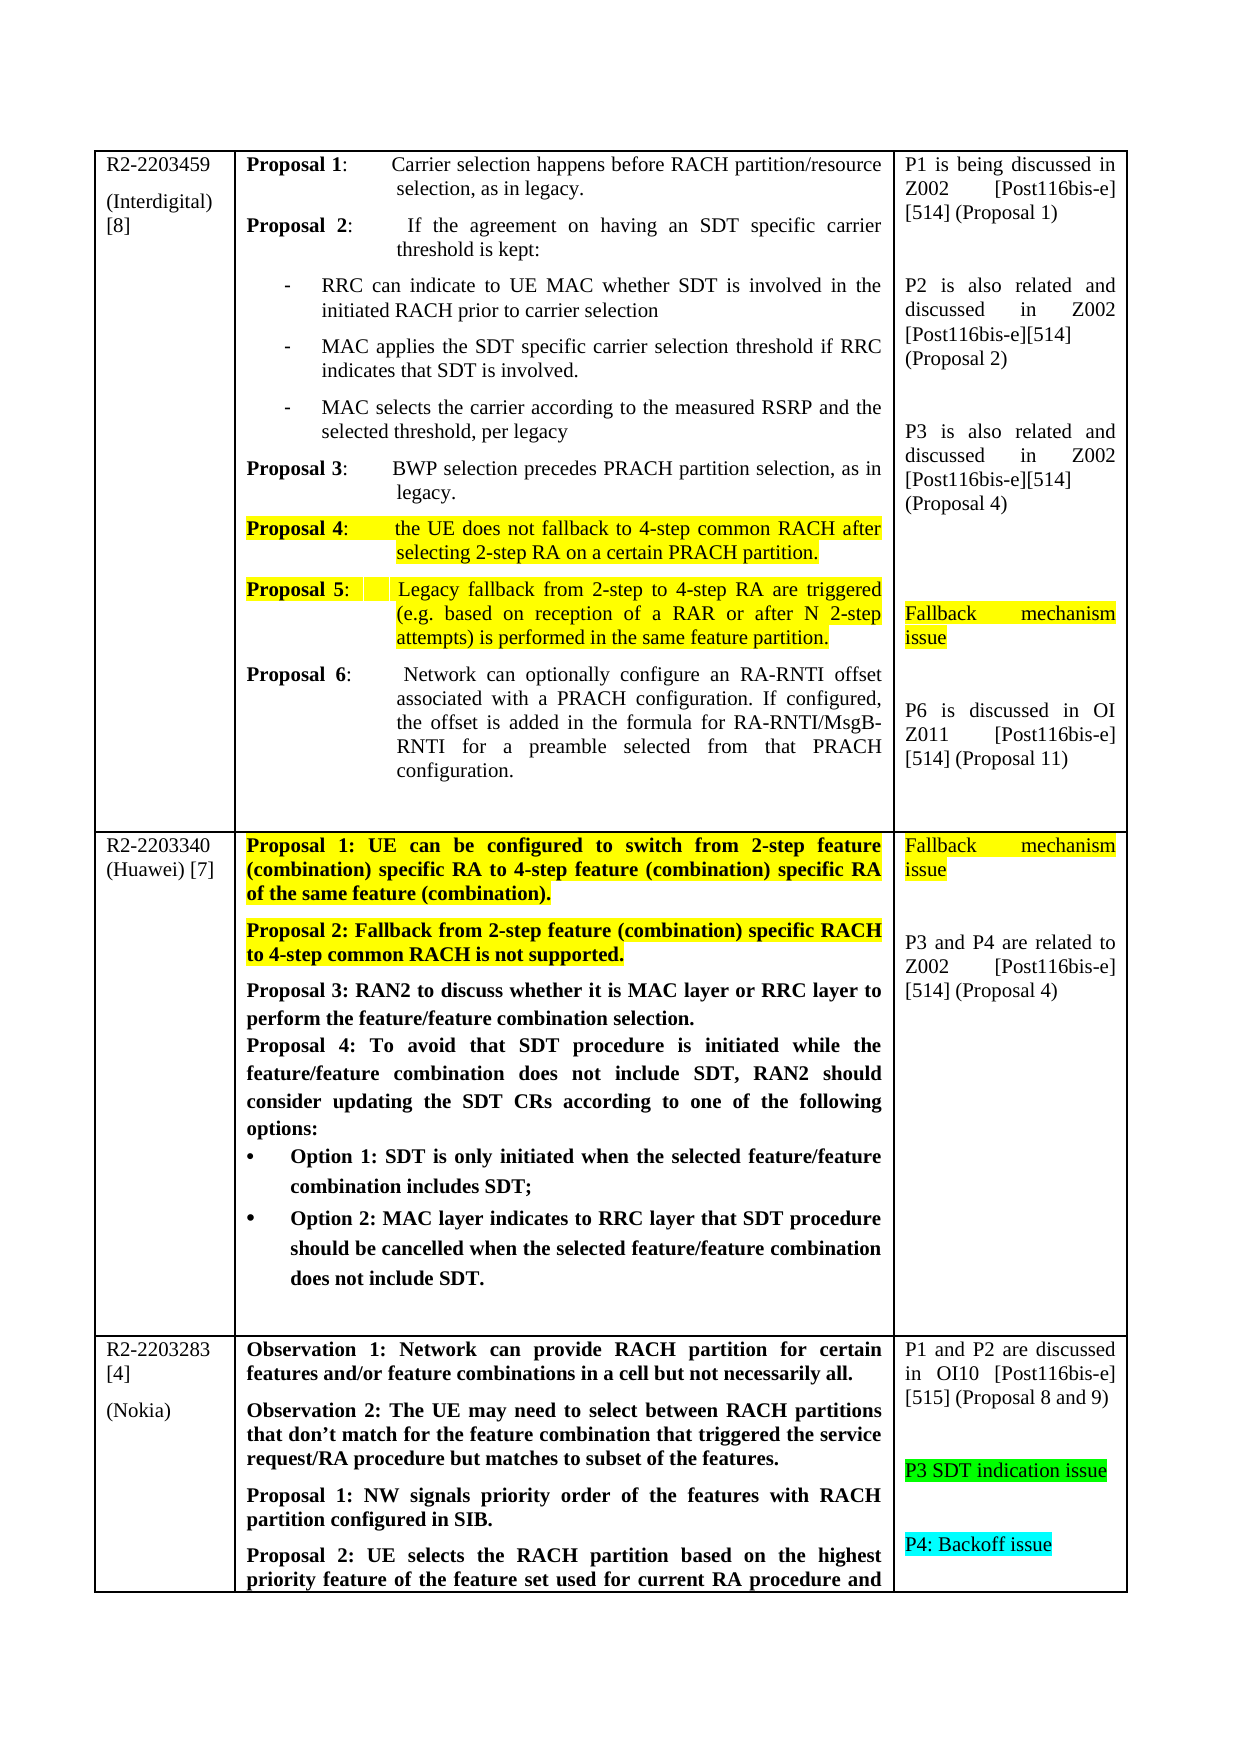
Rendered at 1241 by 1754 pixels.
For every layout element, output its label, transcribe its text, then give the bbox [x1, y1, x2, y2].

table_cell Proposal 1: Carrier selection happens before RACH partition/resource selection, as in legacy. Proposal 2: If the agreement on having an SDT specific carrier threshold is kept: RRC can indicate to UE MAC whether SDT is involved in the initiated RACH prior to carrier selection MAC applies the SDT specific carrier selection threshold if RRC indicates that SDT is involved. MAC selects the carrier according to the measured RSRP and the selected threshold, per legacy Proposal 3: BWP selection precedes PRACH partition selection, as in legacy. Proposal 4: the UE does not fallback to 4-step common RACH after selecting 2-step RA on a certain PRACH partition. Proposal 5: Legacy fallback from 2-step to 4-step RA are triggered (e.g. based on reception of a RAR or after N 2-step attempts) is performed in the same feature partition. Proposal 6: Network can optionally configure an RA-RNTI offset associated with a PRACH configuration. If configured, the offset is added in the formula for RA-RNTI/MsgB-RNTI for a preamble selected from that PRACH configuration. [236, 152, 893, 831]
table_cell R2-2203340 (Huawei) [7] [96, 833, 234, 1335]
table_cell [96, 1337, 234, 1591]
table_cell Fallback mechanism issue P3 and P4 are related to Z002 [Post116bis-e][514] (Proposal 4) [895, 833, 1126, 1335]
table_cell R2-2203459 (Interdigital) [8] [96, 152, 234, 831]
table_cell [895, 1337, 1126, 1591]
table_cell P1 is being discussed in Z002 [Post116bis-e][514] (Proposal 1) P2 is also related and discussed in Z002 [Post116bis-e][514] (Proposal 2) P3 is also related and discussed in Z002 [Post116bis-e][514] (Proposal 4) Fallback mechanism issue P6 is discussed in OI Z011 [Post116bis-e][514] (Proposal 11) [895, 152, 1126, 831]
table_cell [236, 1337, 893, 1591]
table_cell Proposal 1: UE can be configured to switch from 2-step feature (combination) specific RA to 4-step feature (combination) specific RA of the same feature (combination). Proposal 2: Fallback from 2-step feature (combination) specific RACH to 4-step common RACH is not supported. Proposal 3: RAN2 to discuss whether it is MAC layer or RRC layer to perform the feature/feature combination selection. Proposal 4: To avoid that SDT procedure is initiated while the feature/feature combination does not include SDT, RAN2 should consider updating the SDT CRs according to one of the following options: Option 1: SDT is only initiated when the selected feature/feature combination includes SDT; Option 2: MAC layer indicates to RRC layer that SDT procedure should be cancelled when the selected feature/feature combination does not include SDT. [236, 833, 893, 1335]
